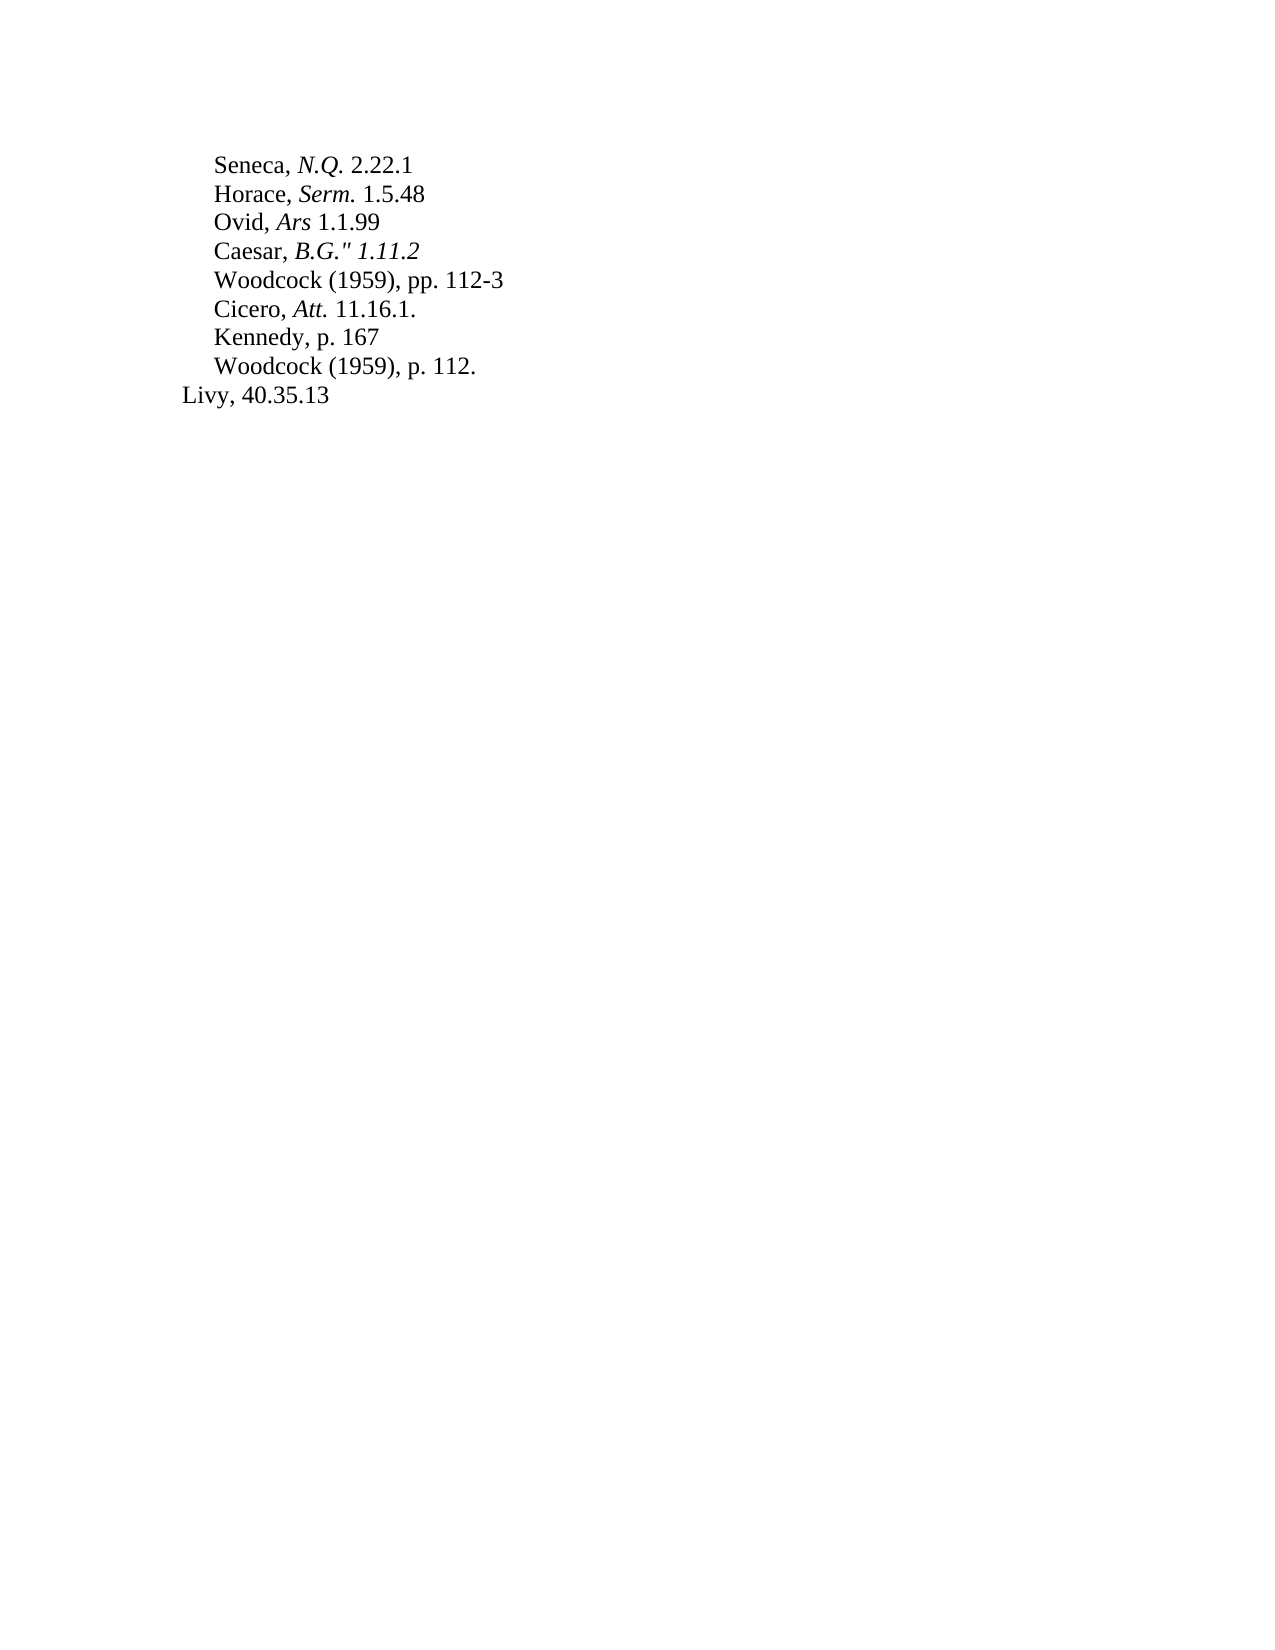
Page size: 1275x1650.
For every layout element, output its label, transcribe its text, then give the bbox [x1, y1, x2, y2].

text   Woodcock (1959), pp. 112-3 [150, 265, 1125, 294]
text   Ovid, Ars 1.1.99 [150, 207, 1125, 236]
text   Horace, Serm. 1.5.48 [150, 179, 1125, 207]
text  Livy, 40.35.13 [150, 380, 1125, 409]
text   Seneca, N.Q. 2.22.1 [150, 150, 1125, 179]
text   Woodcock (1959), p. 112. [150, 351, 1125, 380]
text   Kennedy, p. 167 [150, 322, 1125, 351]
text   Caesar, B.G." 1.11.2 [150, 236, 1125, 265]
text   Cicero, Att. 11.16.1. [150, 294, 1125, 322]
